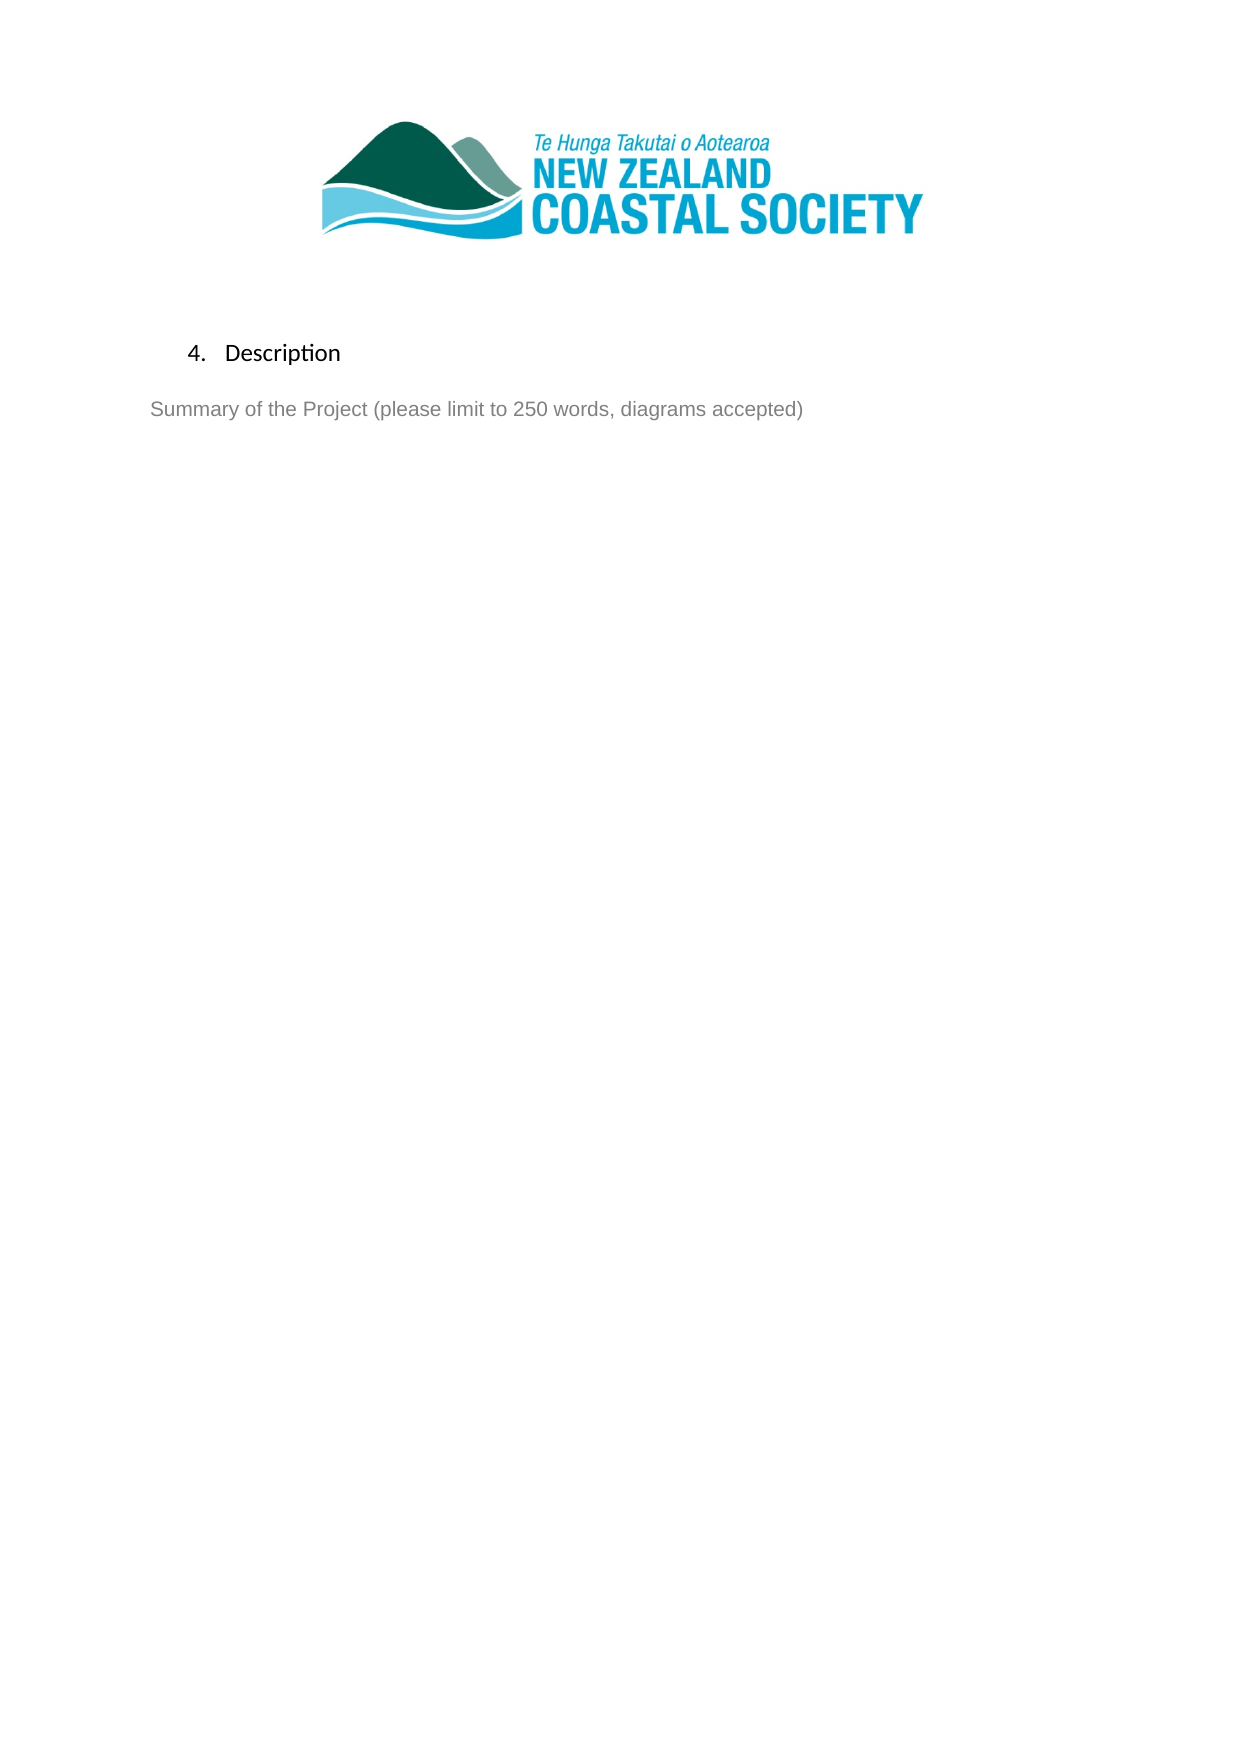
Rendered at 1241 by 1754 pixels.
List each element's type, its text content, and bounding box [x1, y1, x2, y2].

list Description [187, 337, 1090, 367]
text Summary of the Project (please limit to 250 words, diagrams accepted) [150, 397, 1090, 421]
picture [281, 73, 960, 250]
